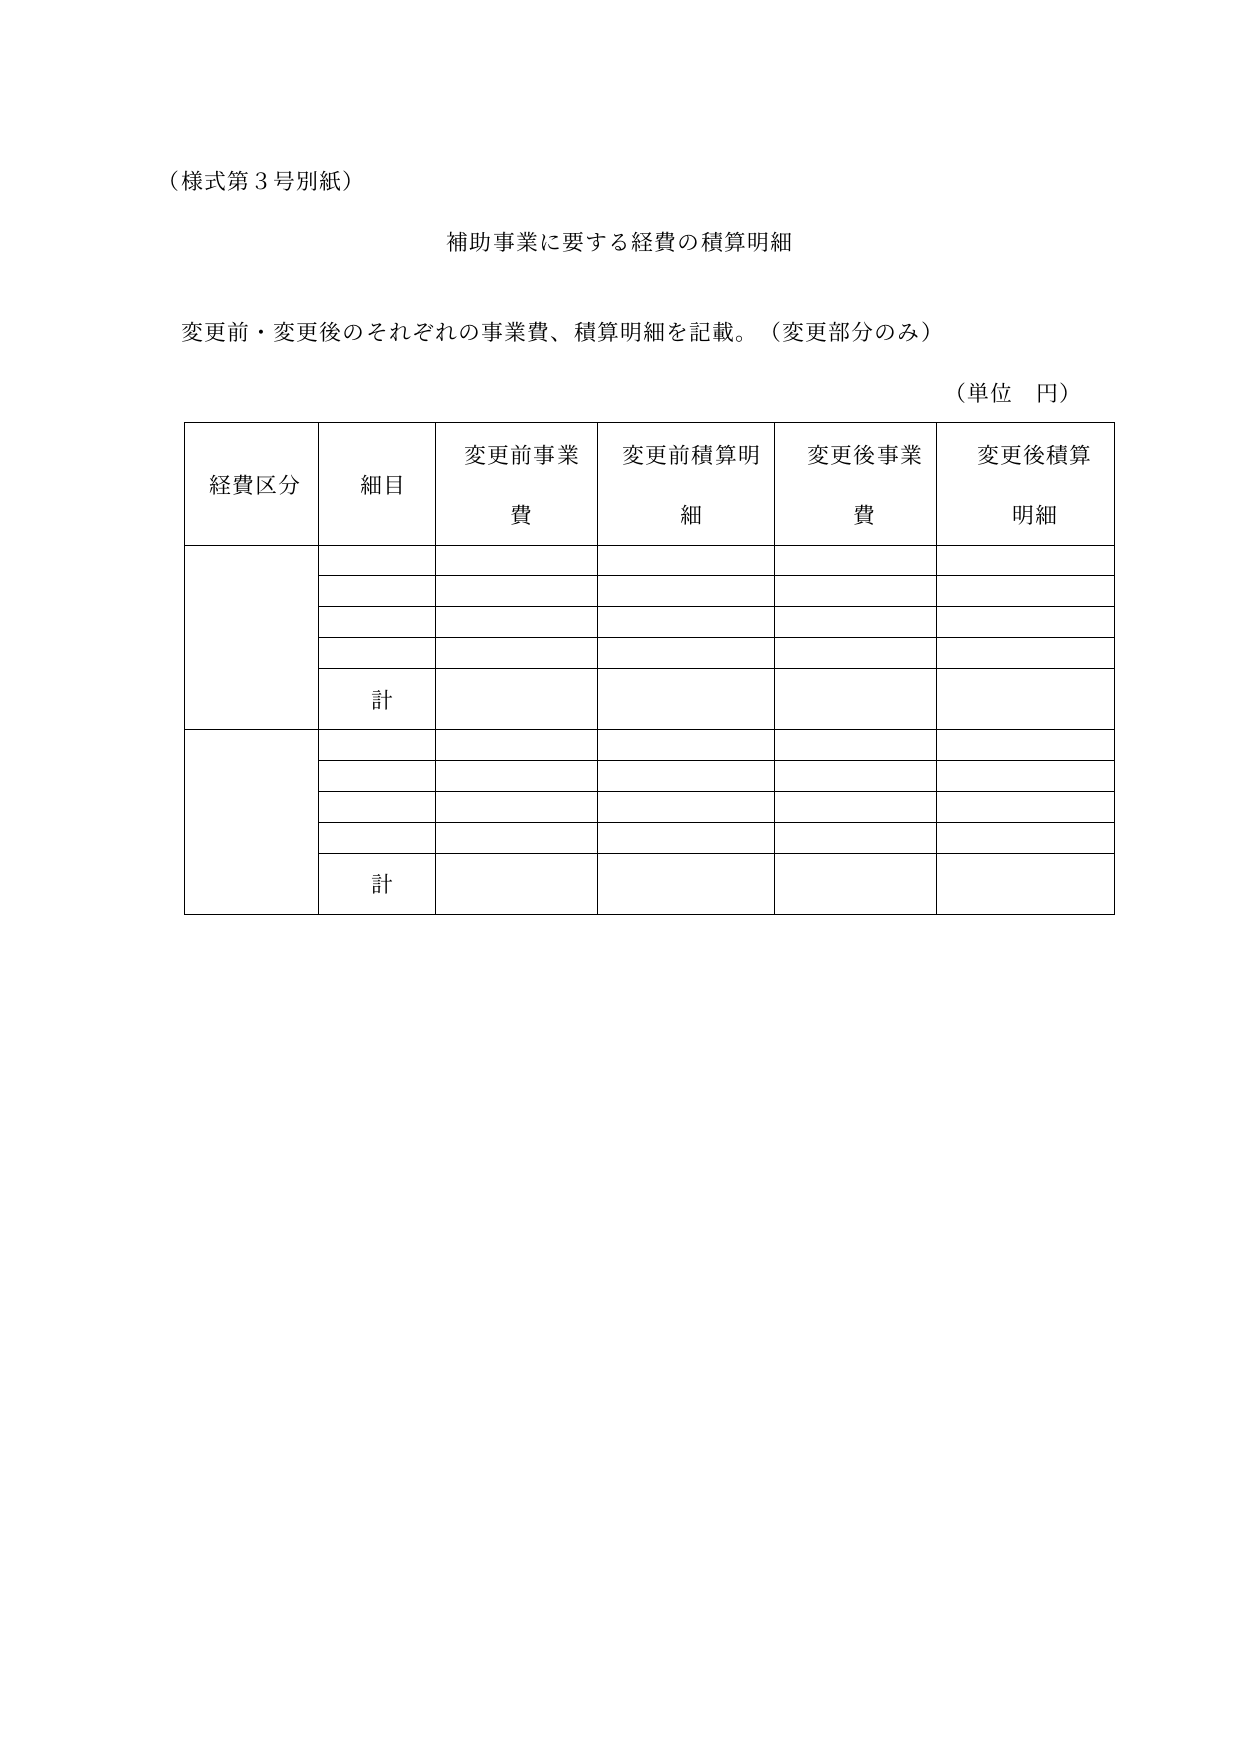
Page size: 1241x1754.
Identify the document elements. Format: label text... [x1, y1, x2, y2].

table_cell [937, 792, 1114, 822]
table_header 変更前積算明細 [598, 423, 774, 544]
text （様式第３号別紙） [158, 149, 1083, 210]
table_cell [319, 638, 435, 668]
table_cell [598, 546, 774, 575]
table_cell [598, 792, 774, 822]
table_cell [436, 854, 597, 913]
table_cell [185, 730, 318, 913]
table_cell [598, 823, 774, 852]
table_cell [598, 761, 774, 791]
table_cell [937, 546, 1114, 575]
text （単位 円） [158, 362, 1083, 422]
table_cell [775, 607, 936, 637]
table_cell [775, 576, 936, 606]
table_cell [937, 854, 1114, 913]
table_cell [598, 638, 774, 668]
table_cell [436, 823, 597, 852]
table_cell [436, 607, 597, 637]
table_cell [775, 669, 936, 729]
table_cell [436, 792, 597, 822]
table_cell [185, 546, 318, 729]
table_cell [598, 854, 774, 913]
table_cell [937, 576, 1114, 606]
table_cell [775, 638, 936, 668]
table_cell [937, 823, 1114, 852]
table_cell [775, 792, 936, 822]
table_cell [436, 761, 597, 791]
table_cell [775, 854, 936, 913]
table_cell [775, 730, 936, 760]
table_cell 計 [319, 854, 435, 913]
table_cell [937, 730, 1114, 760]
table_cell [436, 546, 597, 575]
table_header 変更前事業費 [436, 423, 597, 544]
table_header 変更後事業費 [775, 423, 936, 544]
table_cell [319, 546, 435, 575]
table_cell [937, 761, 1114, 791]
table_cell [598, 576, 774, 606]
table_cell [319, 607, 435, 637]
table_header 経費区分 [185, 423, 318, 544]
table_cell [775, 546, 936, 575]
table_header 細目 [319, 423, 435, 544]
table_cell [436, 638, 597, 668]
table_cell [598, 607, 774, 637]
table_cell [319, 823, 435, 852]
table_cell [937, 638, 1114, 668]
table_cell 計 [319, 669, 435, 729]
table_cell [436, 669, 597, 729]
text 変更前・変更後のそれぞれの事業費、積算明細を記載。（変更部分のみ） [158, 301, 1083, 362]
table_cell [319, 792, 435, 822]
table_cell [319, 761, 435, 791]
table_cell [775, 823, 936, 852]
table_cell [937, 607, 1114, 637]
table_cell [775, 761, 936, 791]
table_cell [598, 730, 774, 760]
table_header 変更後積算明細 [937, 423, 1114, 544]
table_cell [319, 730, 435, 760]
table_cell [598, 669, 774, 729]
text 補助事業に要する経費の積算明細 [158, 210, 1083, 271]
table_cell [436, 576, 597, 606]
table_cell [937, 669, 1114, 729]
table_cell [436, 730, 597, 760]
table_cell [319, 576, 435, 606]
